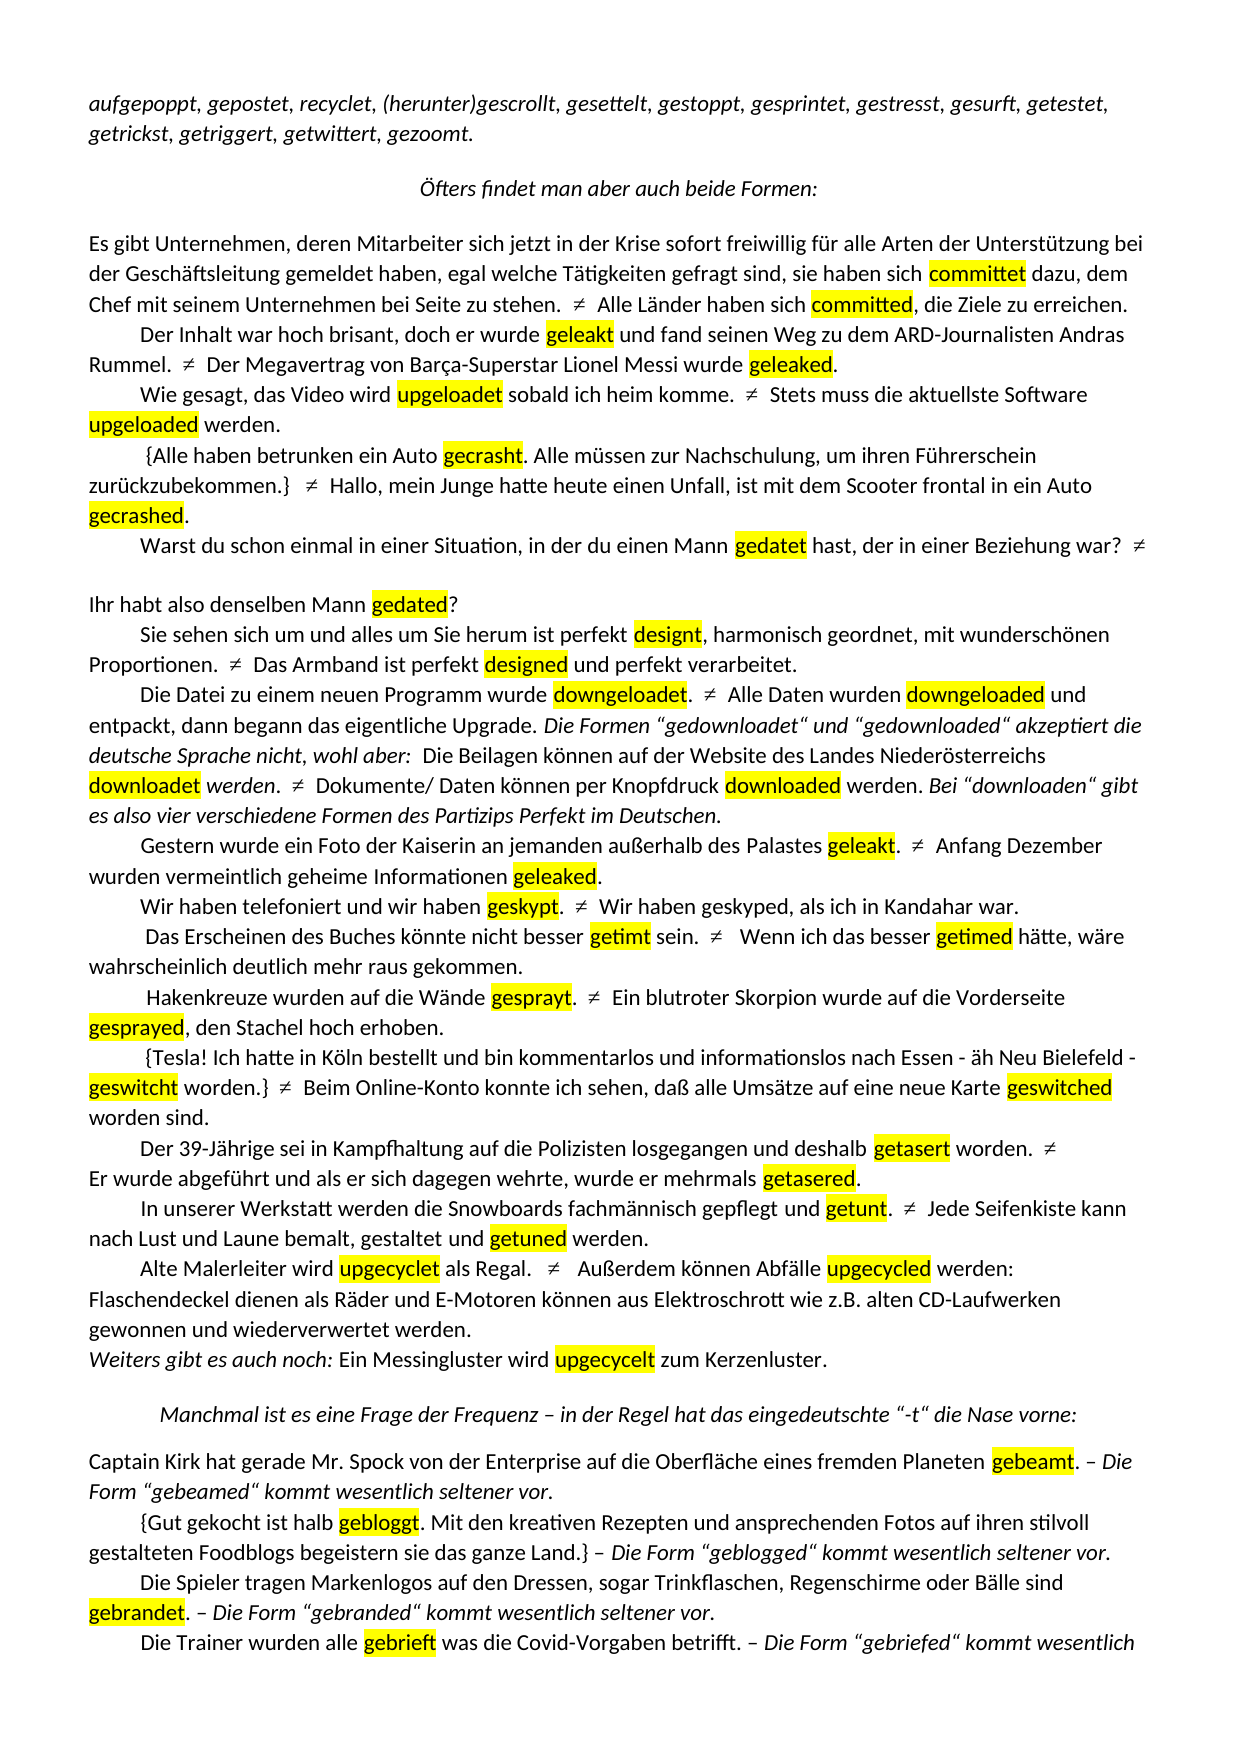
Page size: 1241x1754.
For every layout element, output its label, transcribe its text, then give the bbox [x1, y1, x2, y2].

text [88, 89, 1152, 147]
text Manchmal ist es eine Frage der Frequenz – in der Regel hat das eingedeutschte “-t“ die Nase vorne: [88, 1400, 1152, 1428]
text Es gibt Unternehmen, deren Mitarbeiter sich jetzt in der Krise sofort freiwillig für alle Arten der Unterstützung bei der Geschäftsleitung gemeldet haben, egal welche Tätigkeiten gefragt sind, sie haben sich committet dazu, dem Chef mit seinem Unternehmen bei Seite zu stehen. ≠ Alle Länder haben sich committed, die Ziele zu erreichen. Der Inhalt war hoch brisant, doch er wurde geleakt und fand seinen Weg zu dem ARD-Journalisten Andras Rummel. ≠ Der Megavertrag von Barça-Superstar Lionel Messi wurde geleaked. Wie gesagt, das Video wird upgeloadet sobald ich heim komme. ≠ Stets muss die aktuellste Software upgeloaded werden. {Alle haben betrunken ein Auto gecrasht. Alle müssen zur Nachschulung, um ihren Führerschein zurückzubekommen.} ≠ Hallo, mein Junge hatte heute einen Unfall, ist mit dem Scooter frontal in ein Auto gecrashed. Warst du schon einmal in einer Situation, in der du einen Mann gedatet hast, der in einer Beziehung war? ≠ Ihr habt also denselben Mann gedated? Sie sehen sich um und alles um Sie herum ist perfekt designt, harmonisch geordnet, mit wunderschönen Proportionen. ≠ Das Armband ist perfekt designed und perfekt verarbeitet. Die Datei zu einem neuen Programm wurde downgeloadet. ≠ Alle Daten wurden downgeloaded und entpackt, dann begann das eigentliche Upgrade. Die Formen “gedownloadet“ und “gedownloaded“ akzeptiert die deutsche Sprache nicht, wohl aber: Die Beilagen können auf der Website des Landes Niederösterreichs downloadet werden. ≠ Dokumente/ Daten können per Knopfdruck downloaded werden. Bei “downloaden“ gibt es also vier verschiedene Formen des Partizips Perfekt im Deutschen. Gestern wurde ein Foto der Kaiserin an jemanden außerhalb des Palastes geleakt. ≠ Anfang Dezember wurden vermeintlich geheime Informationen geleaked. Wir haben telefoniert und wir haben geskypt. ≠ Wir haben geskyped, als ich in Kandahar war. Das Erscheinen des Buches könnte nicht besser getimt sein. ≠ Wenn ich das besser getimed hätte, wäre wahrscheinlich deutlich mehr raus gekommen. Hakenkreuze wurden auf die Wände gesprayt. ≠ Ein blutroter Skorpion wurde auf die Vorderseite gesprayed, den Stachel hoch erhoben. {Tesla! Ich hatte in Köln bestellt und bin kommentarlos und informationslos nach Essen - äh Neu Bielefeld - geswitcht worden.} ≠ Beim Online-Konto konnte ich sehen, daß alle Umsätze auf eine neue Karte geswitched worden sind. Der 39-Jährige sei in Kampfhaltung auf die Polizisten losgegangen und deshalb getasert worden. ≠ Er wurde abgeführt und als er sich dagegen wehrte, wurde er mehrmals getasered. In unserer Werkstatt werden die Snowboards fachmännisch gepflegt und getunt. ≠ Jede Seifenkiste kann nach Lust und Laune bemalt, gestaltet und getuned werden. Alte Malerleiter wird upgecyclet als Regal. ≠ Außerdem können Abfälle upgecycled werden: Flaschendeckel dienen als Räder und E-Motoren können aus Elektroschrott wie z.B. alten CD-Laufwerken gewonnen und wiederverwertet werden. Weiters gibt es auch noch: Ein Messingluster wird upgecycelt zum Kerzenluster. [88, 229, 1152, 1373]
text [88, 1447, 1152, 1657]
text Öfters findet man aber auch beide Formen: [88, 174, 1152, 202]
